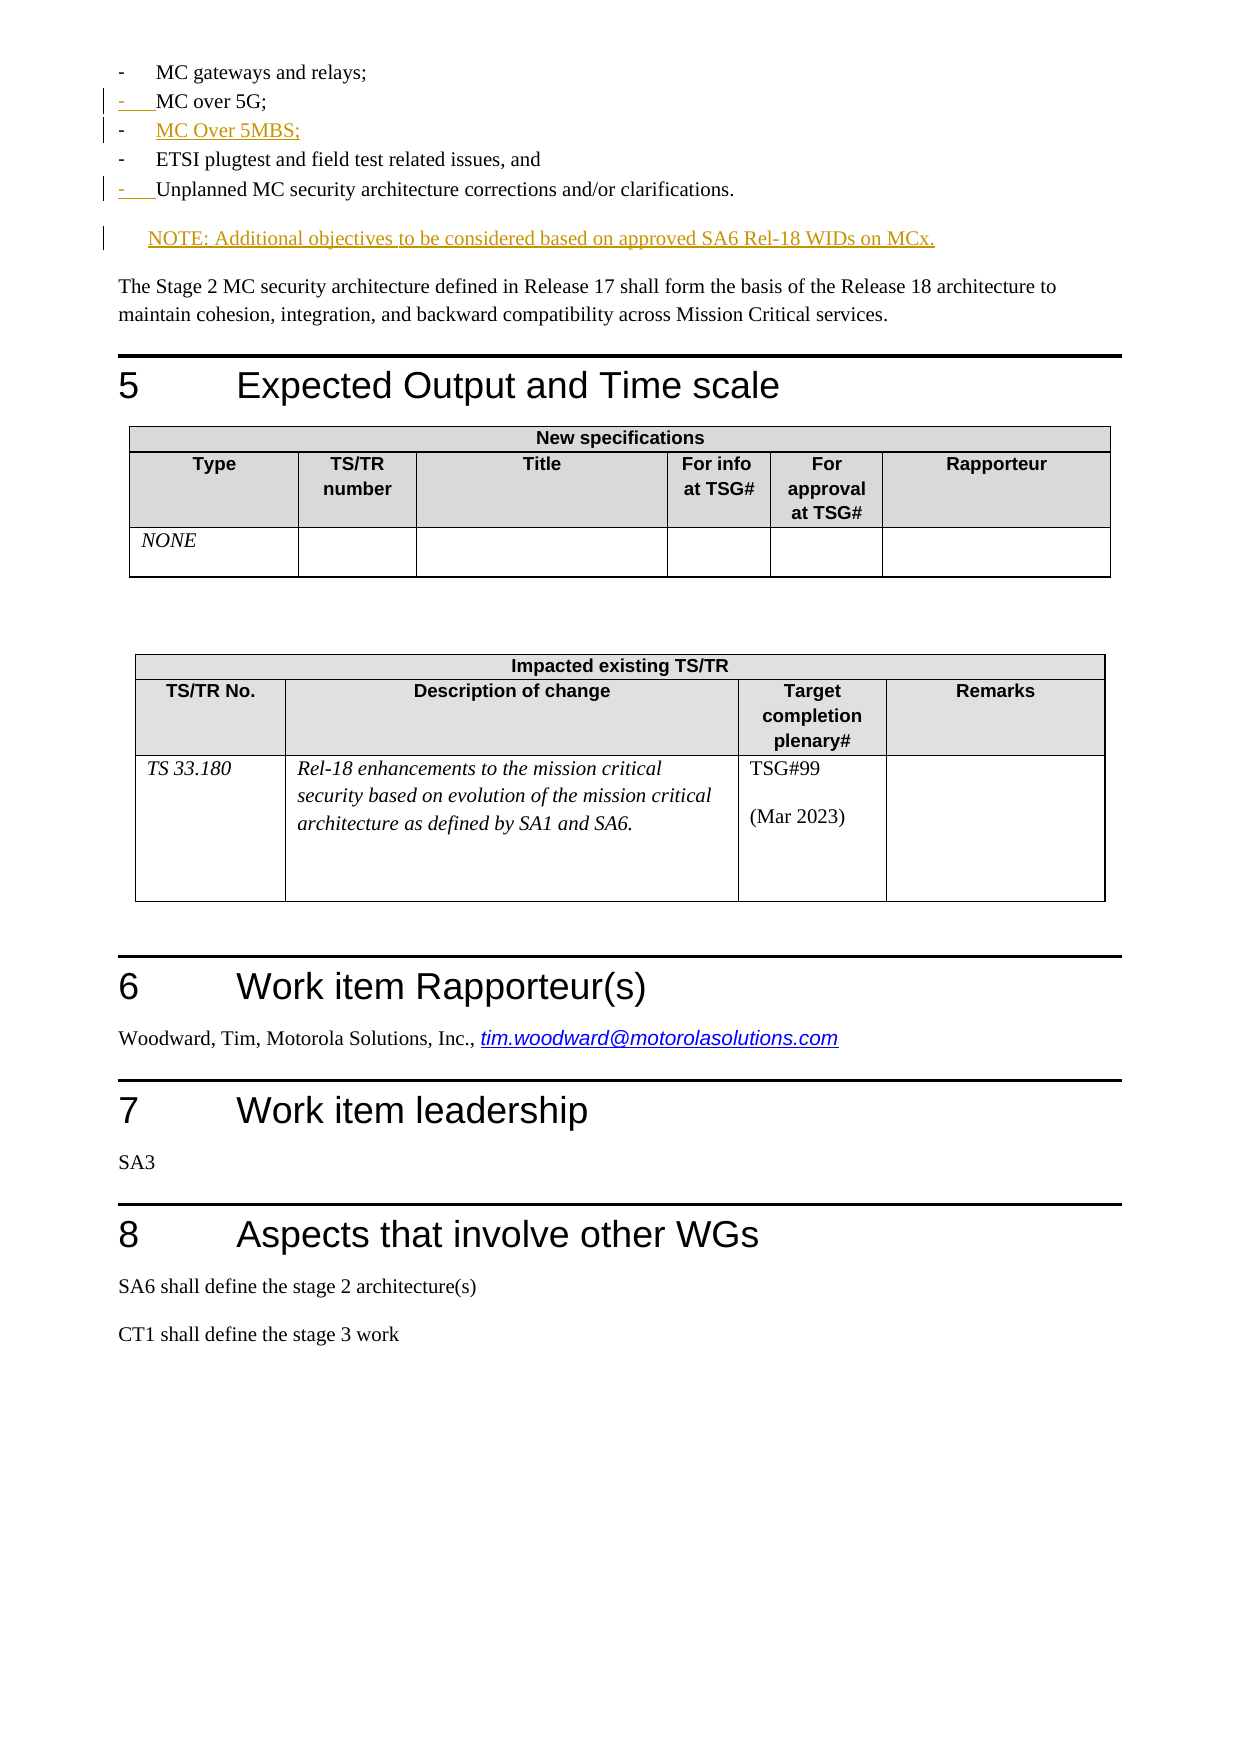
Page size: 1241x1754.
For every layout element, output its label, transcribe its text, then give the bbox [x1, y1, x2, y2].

table_cell TSG#99 (Mar 2023) [739, 756, 886, 901]
list MC gateways and relays; [118, 59, 1122, 84]
subtitle 8 Aspects that involve other WGs [118, 1206, 1122, 1255]
table_cell Title [417, 453, 667, 527]
table_header New specifications [130, 427, 1110, 451]
table_cell TS/TR No. [136, 680, 285, 755]
table_header Impacted existing TS/TR [136, 655, 1104, 679]
table_cell [299, 528, 416, 576]
table_cell Remarks [887, 680, 1104, 755]
table_cell Type [130, 453, 298, 527]
subtitle 5 Expected Output and Time scale [118, 358, 1122, 407]
table_cell For info at TSG# [668, 453, 770, 527]
table_cell Target completion plenary# [739, 680, 886, 755]
table_cell [417, 528, 667, 576]
subtitle 6 Work item Rapporteur(s) [118, 958, 1122, 1007]
table_cell [771, 528, 882, 576]
table_cell NONE [130, 528, 298, 576]
table_cell [887, 756, 1104, 901]
text SA3 [118, 1150, 1122, 1174]
table_cell Description of change [286, 680, 738, 755]
list ETSI plugtest and field test related issues, and [118, 147, 1122, 172]
text SA6 shall define the stage 2 architecture(s) [118, 1274, 1122, 1298]
table_cell Rel-18 enhancements to the mission critical security based on evolution of the mission critical architecture as defined by SA1 and SA6. [286, 756, 738, 901]
table_cell Rapporteur [883, 453, 1110, 527]
subtitle 7 Work item leadership [118, 1082, 1122, 1131]
list Unplanned MC security architecture corrections and/or clarifications. [118, 176, 1122, 201]
table_cell [668, 528, 770, 576]
text CT1 shall define the stage 3 work [118, 1322, 1122, 1346]
table_cell [883, 528, 1110, 576]
table_cell TS 33.180 [136, 756, 285, 901]
table_cell For approval at TSG# [771, 453, 882, 527]
list MC over 5G; [118, 88, 1122, 114]
table_cell TS/TR number [299, 453, 416, 527]
text Woodward, Tim, Motorola Solutions, Inc., tim.woodward@motorolasolutions.com [118, 1026, 1122, 1050]
text The Stage 2 MC security architecture defined in Release 17 shall form the basis of the Release 18 architecture to maintain cohesion, integration, and backward compatibility across Mission Critical services. [118, 274, 1122, 326]
